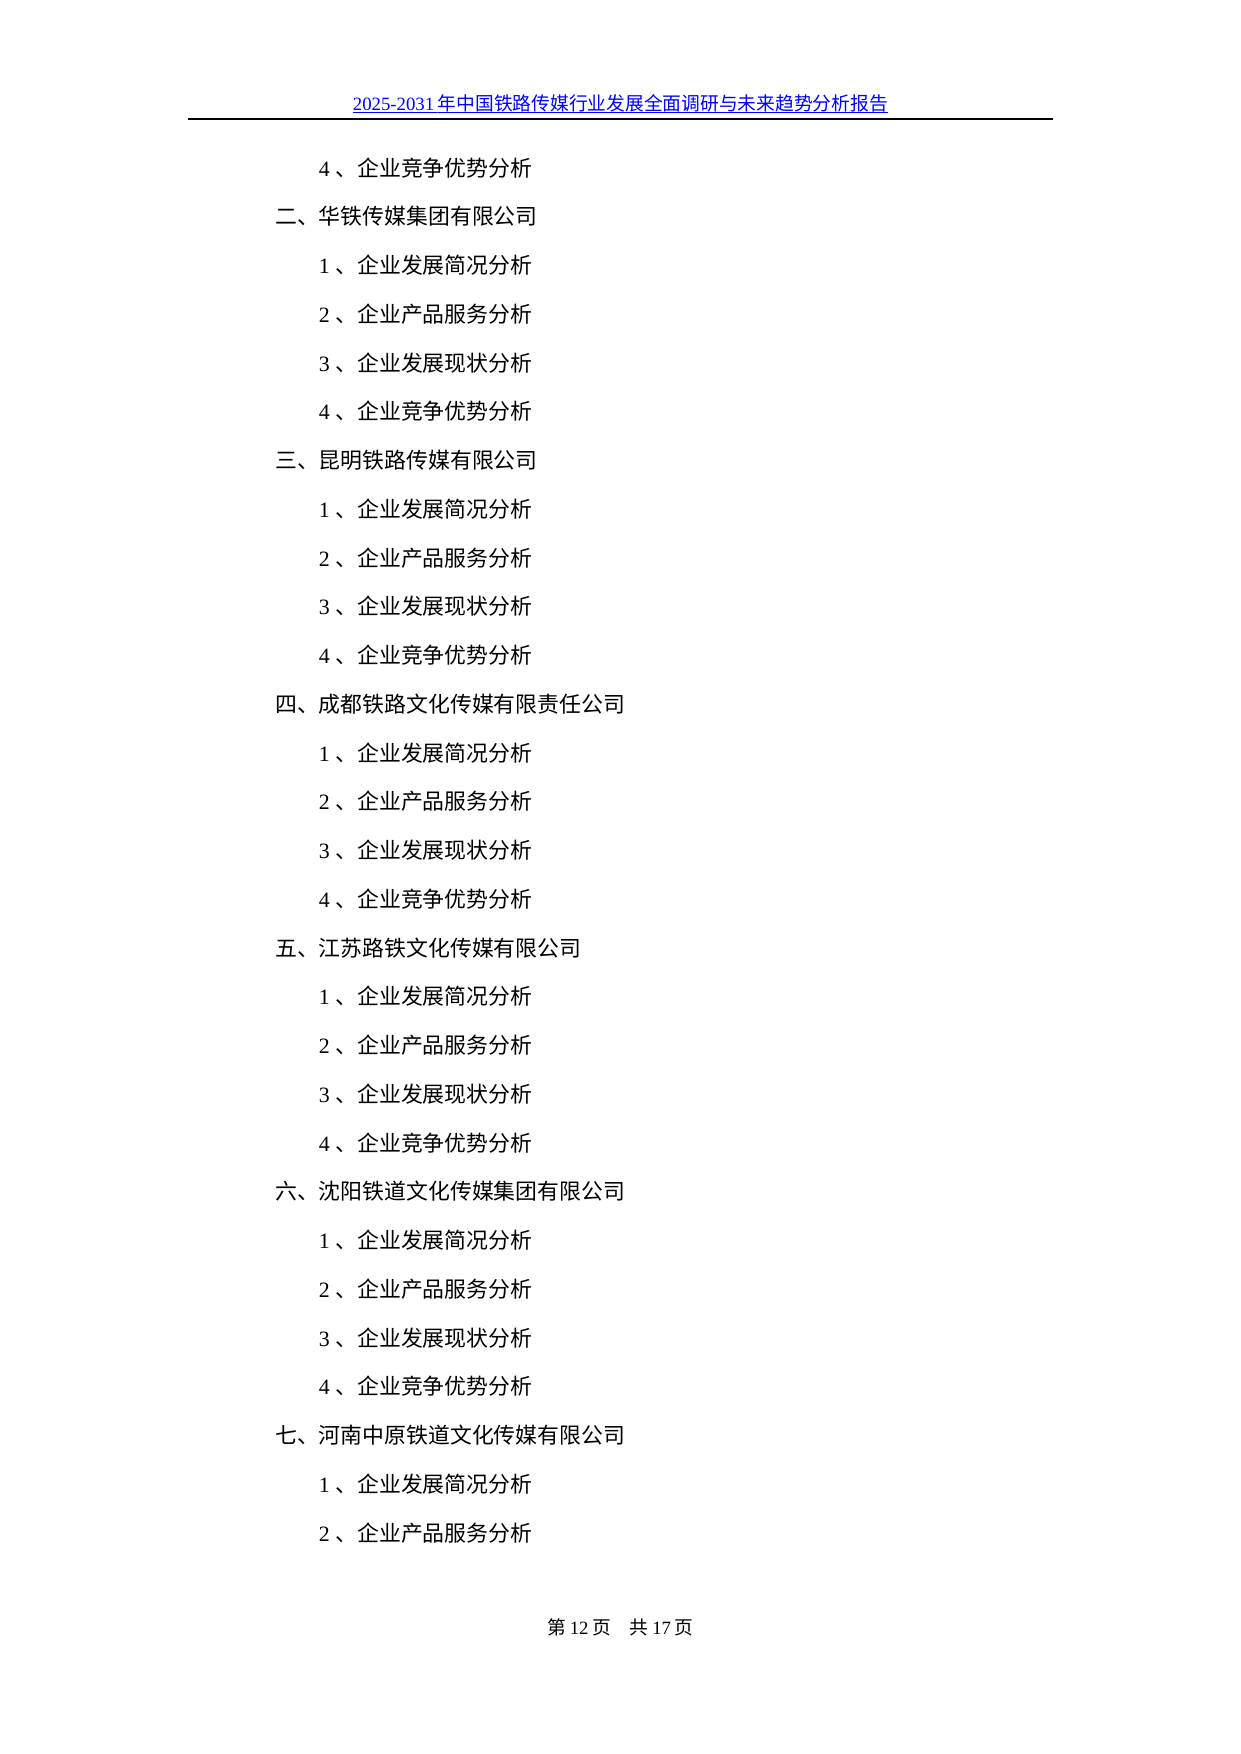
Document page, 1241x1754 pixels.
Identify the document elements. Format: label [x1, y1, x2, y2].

text [187, 150, 1053, 1548]
